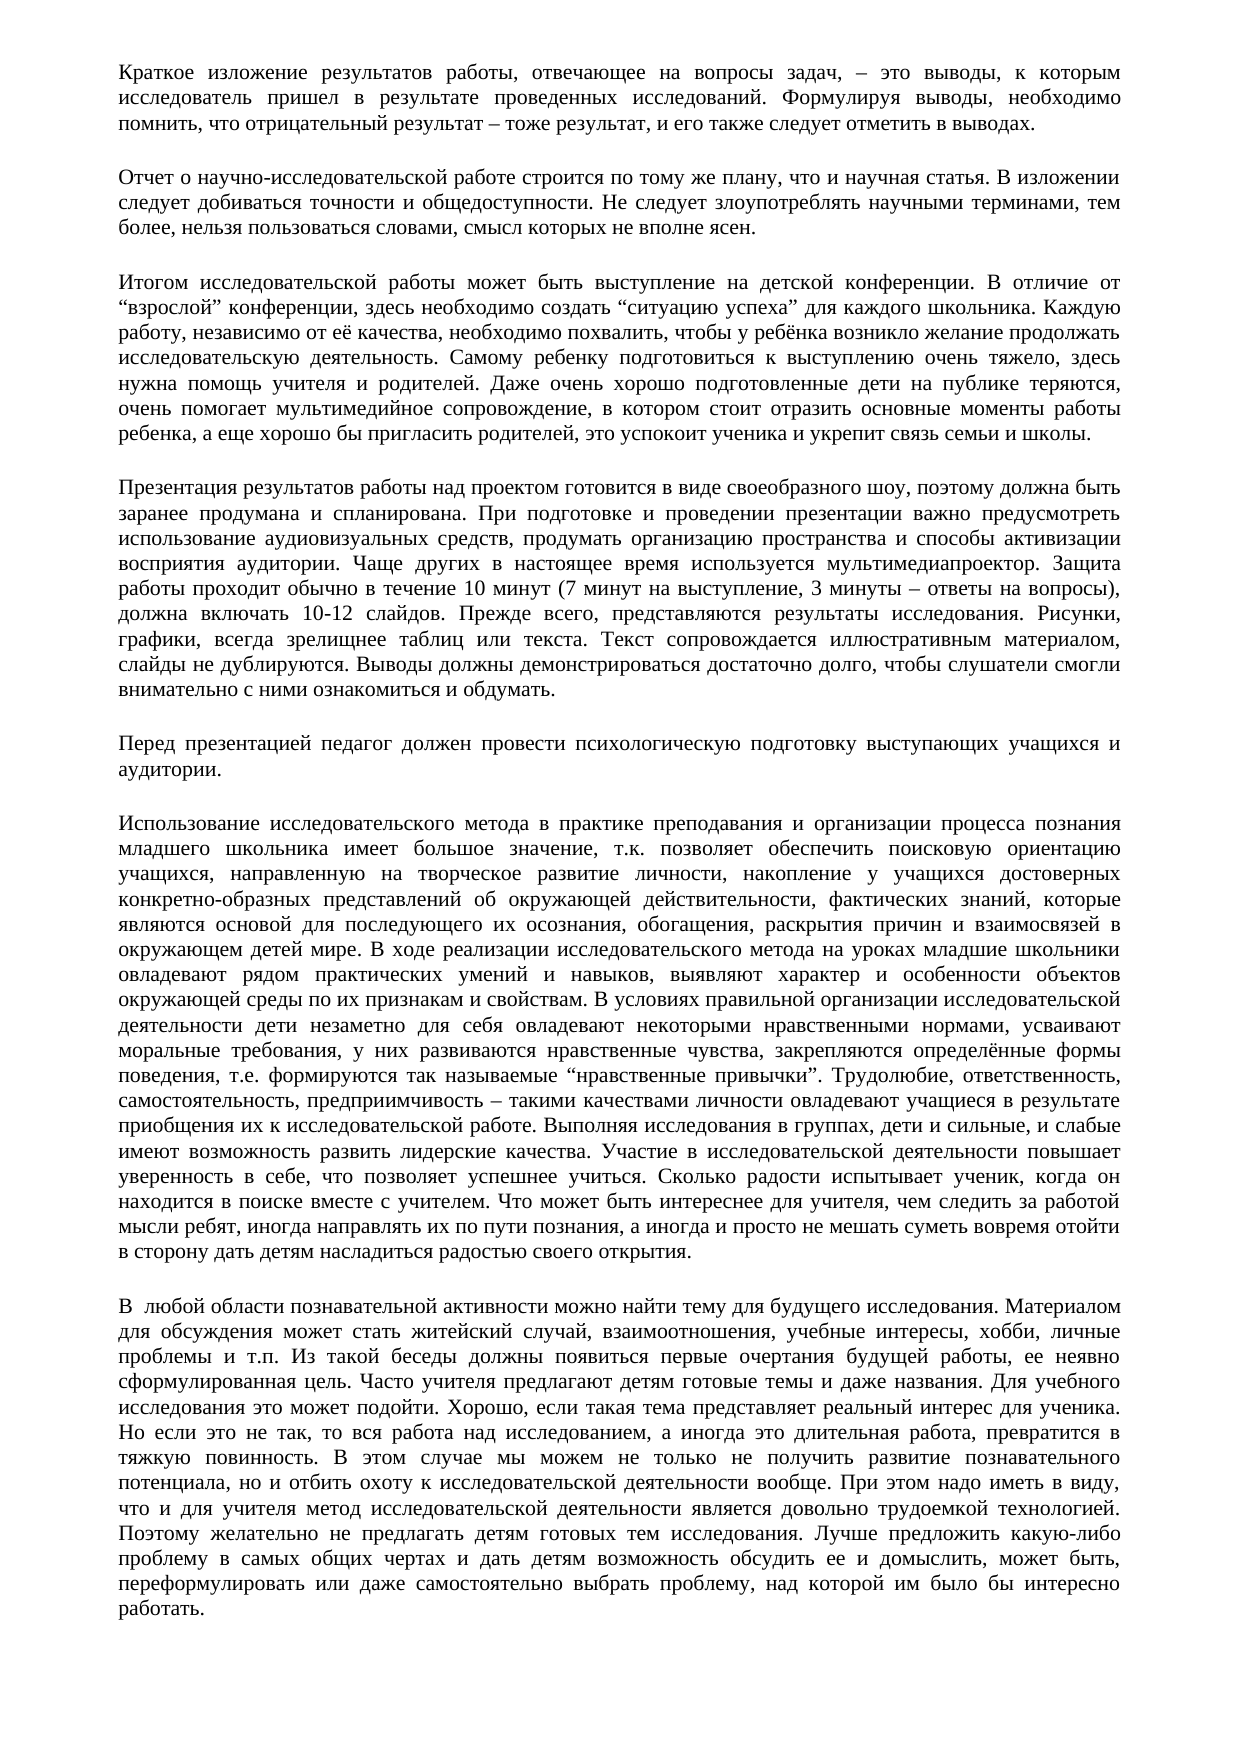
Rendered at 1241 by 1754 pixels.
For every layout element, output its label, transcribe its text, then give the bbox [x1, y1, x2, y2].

text Презентация результатов работы над проектом готовится в виде своеобразного шоу, поэтому должна быть заранее продумана и спланирована. При подготовке и проведении презентации важно предусмотреть использование аудиовизуальных средств, продумать организацию пространства и способы активизации восприятия аудитории. Чаще других в настоящее время используется мультимедиапроектор. Защита работы проходит обычно в течение 10 минут (7 минут на выступление, 3 минуты – ответы на вопросы), должна включать 10-12 слайдов. Прежде всего, представляются результаты исследования. Рисунки, графики, всегда зрелищнее таблиц или текста. Текст сопровождается иллюстративным материалом, слайды не дублируются. Выводы должны демонстрироваться достаточно долго, чтобы слушатели смогли внимательно с ними ознакомиться и обдумать. [118, 474, 1122, 701]
text Краткое изложение результатов работы, отвечающее на вопросы задач, – это выводы, к которым исследователь пришел в результате проведенных исследований. Формулируя выводы, необходимо помнить, что отрицательный результат – тоже результат, и его также следует отметить в выводах. [118, 59, 1122, 135]
text Использование исследовательского метода в практике преподавания и организации процесса познания младшего школьника имеет большое значение, т.к. позволяет обеспечить поисковую ориентацию учащихся, направленную на творческое развитие личности, накопление у учащихся достоверных конкретно-образных представлений об окружающей действительности, фактических знаний, которые являются основой для последующего их осознания, обогащения, раскрытия причин и взаимосвязей в окружающем детей мире. В ходе реализации исследовательского метода на уроках младшие школьники овладевают рядом практических умений и навыков, выявляют характер и особенности объектов окружающей среды по их признакам и свойствам. В условиях правильной организации исследовательской деятельности дети незаметно для себя овладевают некоторыми нравственными нормами, усваивают моральные требования, у них развиваются нравственные чувства, закрепляются определённые формы поведения, т.е. формируются так называемые “нравственные привычки”. Трудолюбие, ответственность, самостоятельность, предприимчивость – такими качествами личности овладевают учащиеся в результате приобщения их к исследовательской работе. Выполняя исследования в группах, дети и сильные, и слабые имеют возможность развить лидерские качества. Участие в исследовательской деятельности повышает уверенность в себе, что позволяет успешнее учиться. Сколько радости испытывает ученик, когда он находится в поиске вместе с учителем. Что может быть интереснее для учителя, чем следить за работой мысли ребят, иногда направлять их по пути познания, а иногда и просто не мешать суметь вовремя отойти в сторону дать детям насладиться радостью своего открытия. [118, 810, 1122, 1264]
text Отчет о научно-исследовательской работе строится по тому же плану, что и научная статья. В изложении следует добиваться точности и общедоступности. Не следует злоупотреблять научными терминами, тем более, нельзя пользоваться словами, смысл которых не вполне ясен. [118, 164, 1122, 239]
text Перед презентацией педагог должен провести психологическую подготовку выступающих учащихся и аудитории. [118, 730, 1122, 781]
text Итогом исследовательской работы может быть выступление на детской конференции. В отличие от “взрослой” конференции, здесь необходимо создать “ситуацию успеха” для каждого школьника. Каждую работу, независимо от её качества, необходимо похвалить, чтобы у ребёнка возникло желание продолжать исследовательскую деятельность. Самому ребенку подготовиться к выступлению очень тяжело, здесь нужна помощь учителя и родителей. Даже очень хорошо подготовленные дети на публике теряются, очень помогает мультимедийное сопровождение, в котором стоит отразить основные моменты работы ребенка, а еще хорошо бы пригласить родителей, это успокоит ученика и укрепит связь семьи и школы. [118, 269, 1122, 445]
text В любой области познавательной активности можно найти тему для будущего исследования. Материалом для обсуждения может стать житейский случай, взаимоотношения, учебные интересы, хобби, личные проблемы и т.п. Из такой беседы должны появиться первые очертания будущей работы, ее неявно сформулированная цель. Часто учителя предлагают детям готовые темы и даже названия. Для учебного исследования это может подойти. Хорошо, если такая тема представляет реальный интерес для ученика. Но если это не так, то вся работа над исследованием, а иногда это длительная работа, превратится в тяжкую повинность. В этом случае мы можем не только не получить развитие познавательного потенциала, но и отбить охоту к исследовательской деятельности вообще. При этом надо иметь в виду, что и для учителя метод исследовательской деятельности является довольно трудоемкой технологией. Поэтому желательно не предлагать детям готовых тем исследования. Лучше предложить какую-либо проблему в самых общих чертах и дать детям возможность обсудить ее и домыслить, может быть, переформулировать или даже самостоятельно выбрать проблему, над которой им было бы интересно работать. [118, 1293, 1122, 1621]
